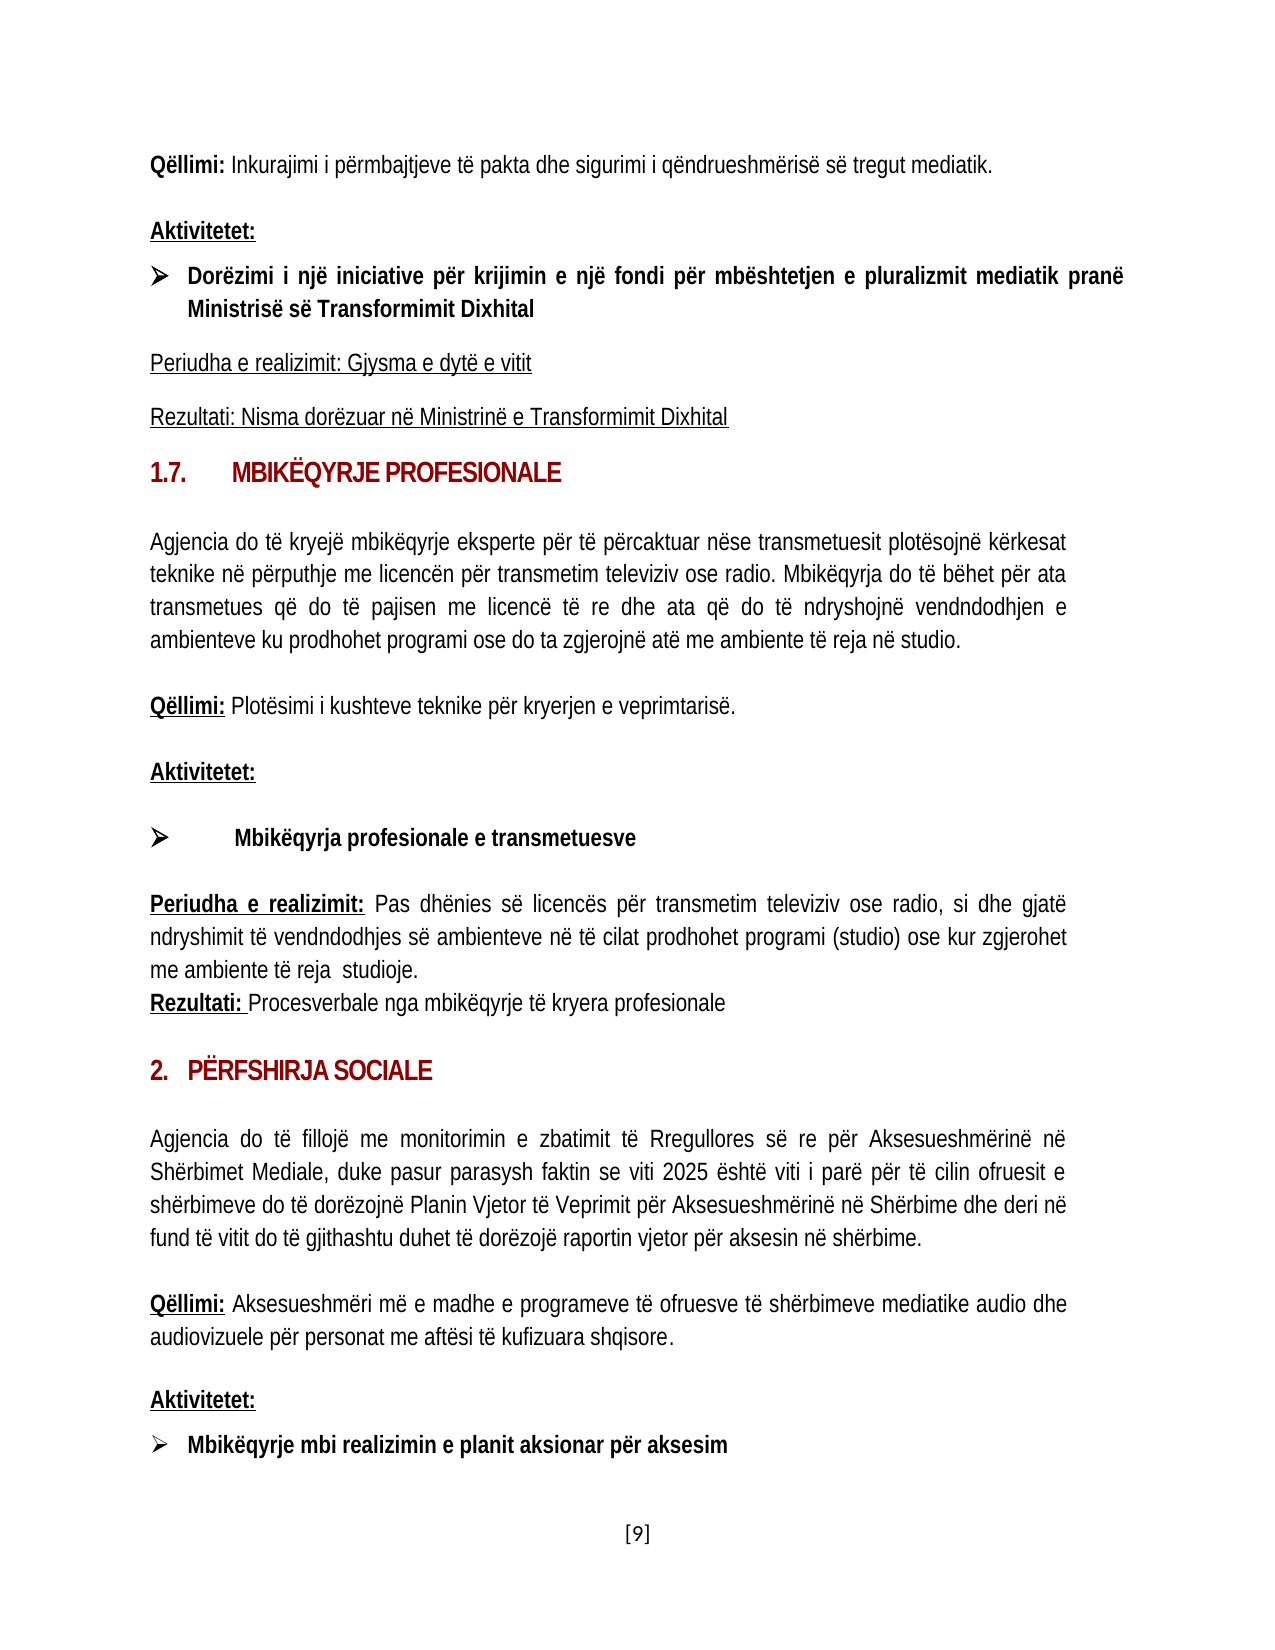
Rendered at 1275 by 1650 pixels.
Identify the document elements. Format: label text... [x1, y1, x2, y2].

list Mbikëqyrja profesionale e transmetuesve [150, 823, 1069, 852]
list Agjencia do të kryejë mbikëqyrje eksperte për të përcaktuar nëse transmetuesit plotësojnë kërkesat teknike në përputhje me licencën për transmetim televiziv ose radio. Mbikëqyrja do të bëhet për ata transmetues që do të pajisen me licencë të re dhe ata që do të ndryshojnë vendndodhjen e ambienteve ku prodhohet programi ose do ta zgjerojnë atë me ambiente të reja në studio. [150, 527, 1069, 654]
text Periudha e realizimit: Gjysma e dytë e vitit [150, 348, 1125, 377]
text Aktivitetet: [150, 1385, 1069, 1414]
list Rezultati: Procesverbale nga mbikëqyrje të kryera profesionale [150, 988, 1069, 1016]
text Qëllimi: Inkurajimi i përmbajtjeve të pakta dhe sigurimi i qëndrueshmërisë së tregut mediatik. [150, 150, 1125, 179]
list Periudha e realizimit: Pas dhënies së licencës për transmetim televiziv ose radio, si dhe gjatë ndryshimit të vendndodhjes së ambienteve në të cilat prodhohet programi (studio) ose kur zgjerohet me ambiente të reja studioje. [150, 889, 1069, 983]
subtitle PËRFSHIRJA SOCIALE [150, 1053, 1125, 1087]
subtitle MBIKËQYRJE PROFESIONALE [150, 456, 1125, 489]
text Aktivitetet: [150, 757, 1069, 786]
text Qëllimi: Plotësimi i kushteve teknike për kryerjen e veprimtarisë. [150, 691, 1069, 720]
list Dorëzimi i një iniciative për krijimin e një fondi për mbështetjen e pluralizmit mediatik pranë Ministrisë së Transformimit Dixhital [150, 261, 1125, 323]
list Qëllimi: Aksesueshmëri më e madhe e programeve të ofruesve të shërbimeve mediatike audio dhe audiovizuele për personat me aftësi të kufizuara shqisore. [150, 1289, 1069, 1351]
list Mbikëqyrje mbi realizimin e planit aksionar për aksesim [150, 1430, 1069, 1459]
text Aktivitetet: [150, 216, 1069, 244]
text Rezultati: Nisma dorëzuar në Ministrinë e Transformimit Dixhital [150, 402, 1125, 431]
text Agjencia do të fillojë me monitorimin e zbatimit të Rregullores së re për Aksesueshmërinë në Shërbimet Mediale, duke pasur parasysh faktin se viti 2025 është viti i parë për të cilin ofruesit e shërbimeve do të dorëzojnë Planin Vjetor të Veprimit për Aksesueshmërinë në Shërbime dhe deri në fund të vitit do të gjithashtu duhet të dorëzojë raportin vjetor për aksesin në shërbime. [150, 1124, 1069, 1252]
